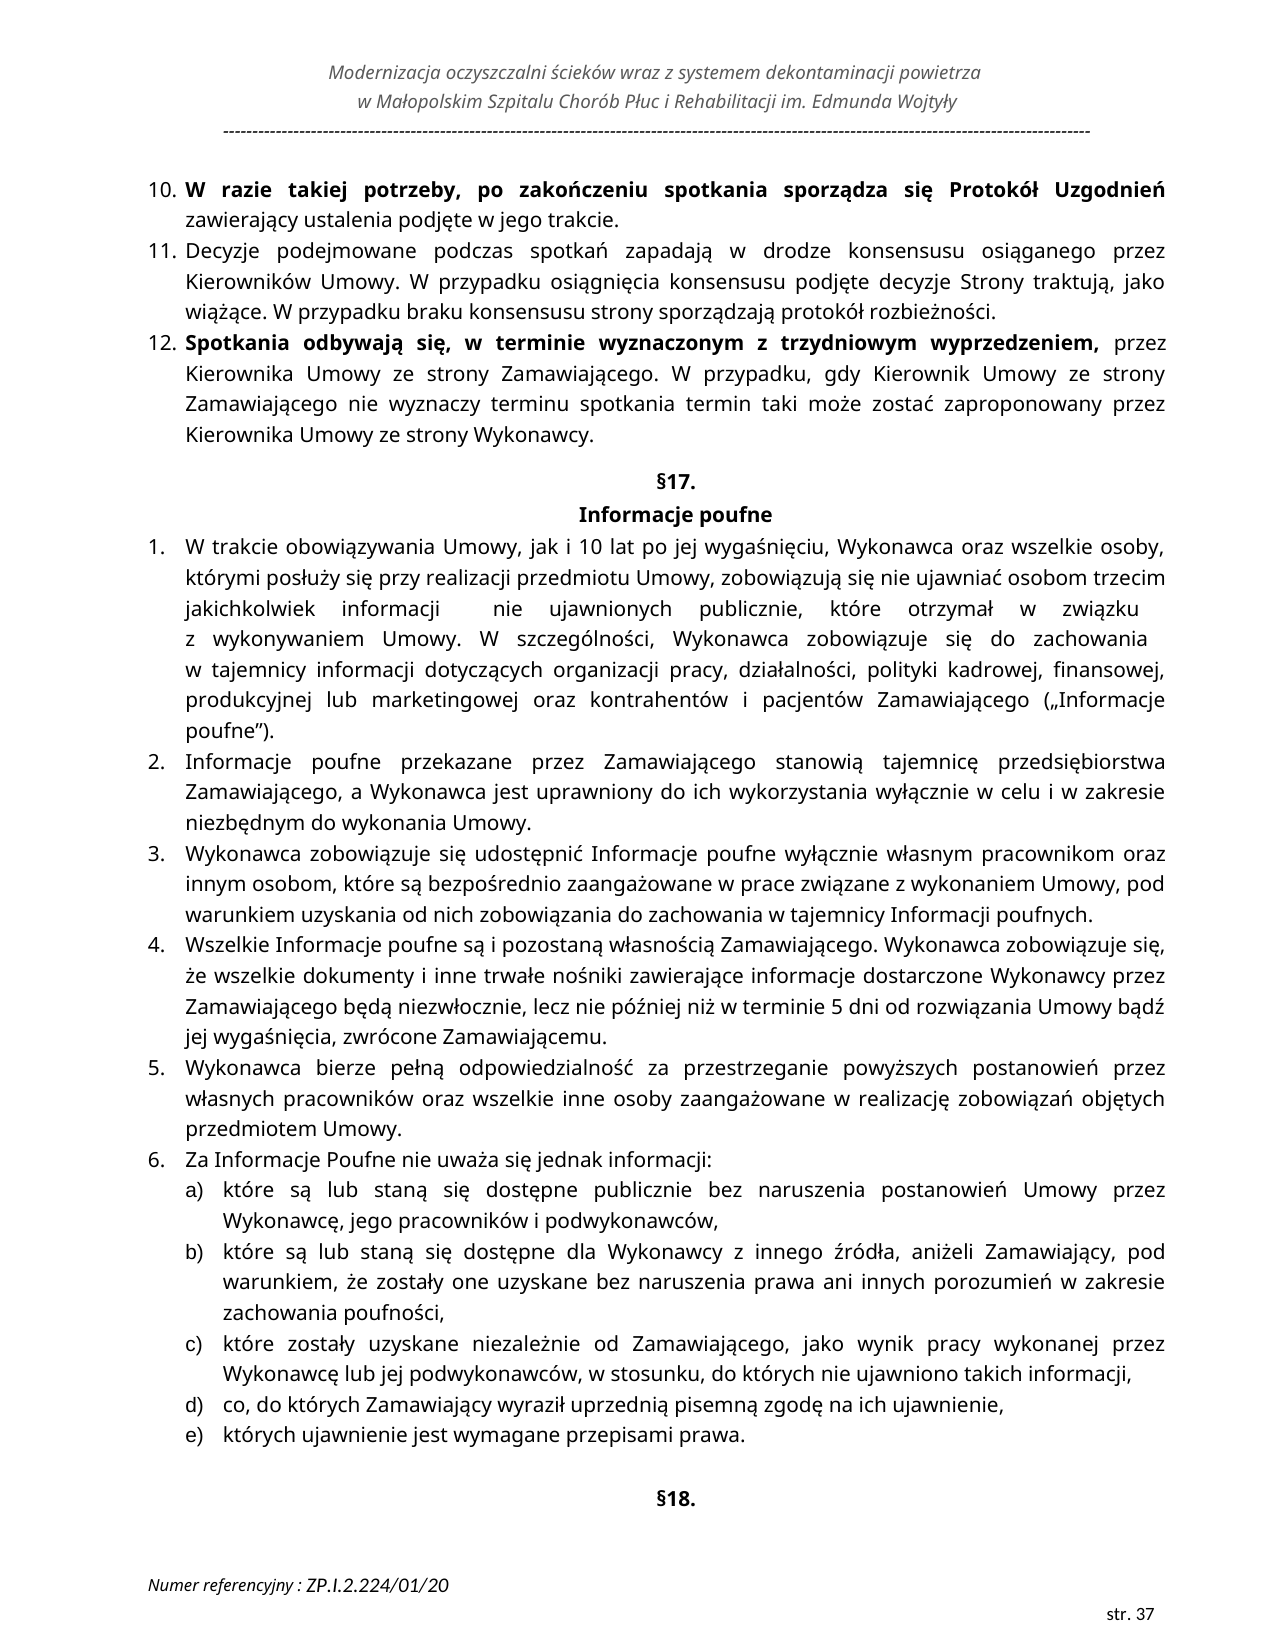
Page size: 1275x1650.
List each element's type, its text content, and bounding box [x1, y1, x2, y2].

list Informacje poufne przekazane przez Zamawiającego stanowią tajemnicę przedsiębiorstwa Zamawiającego, a Wykonawca jest uprawniony do ich wykorzystania wyłącznie w celu i w zakresie niezbędnym do wykonania Umowy. [148, 747, 1167, 836]
list które są lub staną się dostępne dla Wykonawcy z innego źródła, aniżeli Zamawiający, pod warunkiem, że zostały one uzyskane bez naruszenia prawa ani innych porozumień w zakresie zachowania poufności, [185, 1237, 1167, 1326]
list W trakcie obowiązywania Umowy, jak i 10 lat po jej wygaśnięciu, Wykonawca oraz wszelkie osoby, którymi posłuży się przy realizacji przedmiotu Umowy, zobowiązują się nie ujawniać osobom trzecim jakichkolwiek informacji nie ujawnionych publicznie, które otrzymał w związku z wykonywaniem Umowy. W szczególności, Wykonawca zobowiązuje się do zachowania w tajemnicy informacji dotyczących organizacji pracy, działalności, polityki kadrowej, finansowej, produkcyjnej lub marketingowej oraz kontrahentów i pacjentów Zamawiającego („Informacje poufne”). [148, 532, 1167, 744]
list które są lub staną się dostępne publicznie bez naruszenia postanowień Umowy przez Wykonawcę, jego pracowników i podwykonawców, [185, 1176, 1167, 1234]
list które zostały uzyskane niezależnie od Zamawiającego, jako wynik pracy wykonanej przez Wykonawcę lub jej podwykonawców, w stosunku, do których nie ujawniono takich informacji, [185, 1329, 1167, 1388]
list Za Informacje Poufne nie uważa się jednak informacji: [148, 1145, 1167, 1173]
list W razie takiej potrzeby, po zakończeniu spotkania sporządza się Protokół Uzgodnień zawierający ustalenia podjęte w jego trakcie. [148, 175, 1167, 234]
list Spotkania odbywają się, w terminie wyznaczonym z trzydniowym wyprzedzeniem, przez Kierownika Umowy ze strony Zamawiającego. W przypadku, gdy Kierownik Umowy ze strony Zamawiającego nie wyznaczy terminu spotkania termin taki może zostać zaproponowany przez Kierownika Umowy ze strony Wykonawcy. [148, 328, 1167, 448]
text Informacje poufne [185, 500, 1167, 528]
list Wykonawca zobowiązuje się udostępnić Informacje poufne wyłącznie własnym pracownikom oraz innym osobom, które są bezpośrednio zaangażowane w prace związane z wykonaniem Umowy, pod warunkiem uzyskania od nich zobowiązania do zachowania w tajemnicy Informacji poufnych. [148, 839, 1167, 928]
list których ujawnienie jest wymagane przepisami prawa. [185, 1421, 1167, 1449]
list §18. [185, 1484, 1167, 1512]
list Decyzje podejmowane podczas spotkań zapadają w drodze konsensusu osiąganego przez Kierowników Umowy. W przypadku osiągnięcia konsensusu podjęte decyzje Strony traktują, jako wiążące. W przypadku braku konsensusu strony sporządzają protokół rozbieżności. [148, 236, 1167, 326]
text §17. [185, 467, 1167, 496]
list Wszelkie Informacje poufne są i pozostaną własnością Zamawiającego. Wykonawca zobowiązuje się, że wszelkie dokumenty i inne trwałe nośniki zawierające informacje dostarczone Wykonawcy przez Zamawiającego będą niezwłocznie, lecz nie później niż w terminie 5 dni od rozwiązania Umowy bądź jej wygaśnięcia, zwrócone Zamawiającemu. [148, 931, 1167, 1051]
list co, do których Zamawiający wyraził uprzednią pisemną zgodę na ich ujawnienie, [185, 1390, 1167, 1418]
list Wykonawca bierze pełną odpowiedzialność za przestrzeganie powyższych postanowień przez własnych pracowników oraz wszelkie inne osoby zaangażowane w realizację zobowiązań objętych przedmiotem Umowy. [148, 1053, 1167, 1143]
